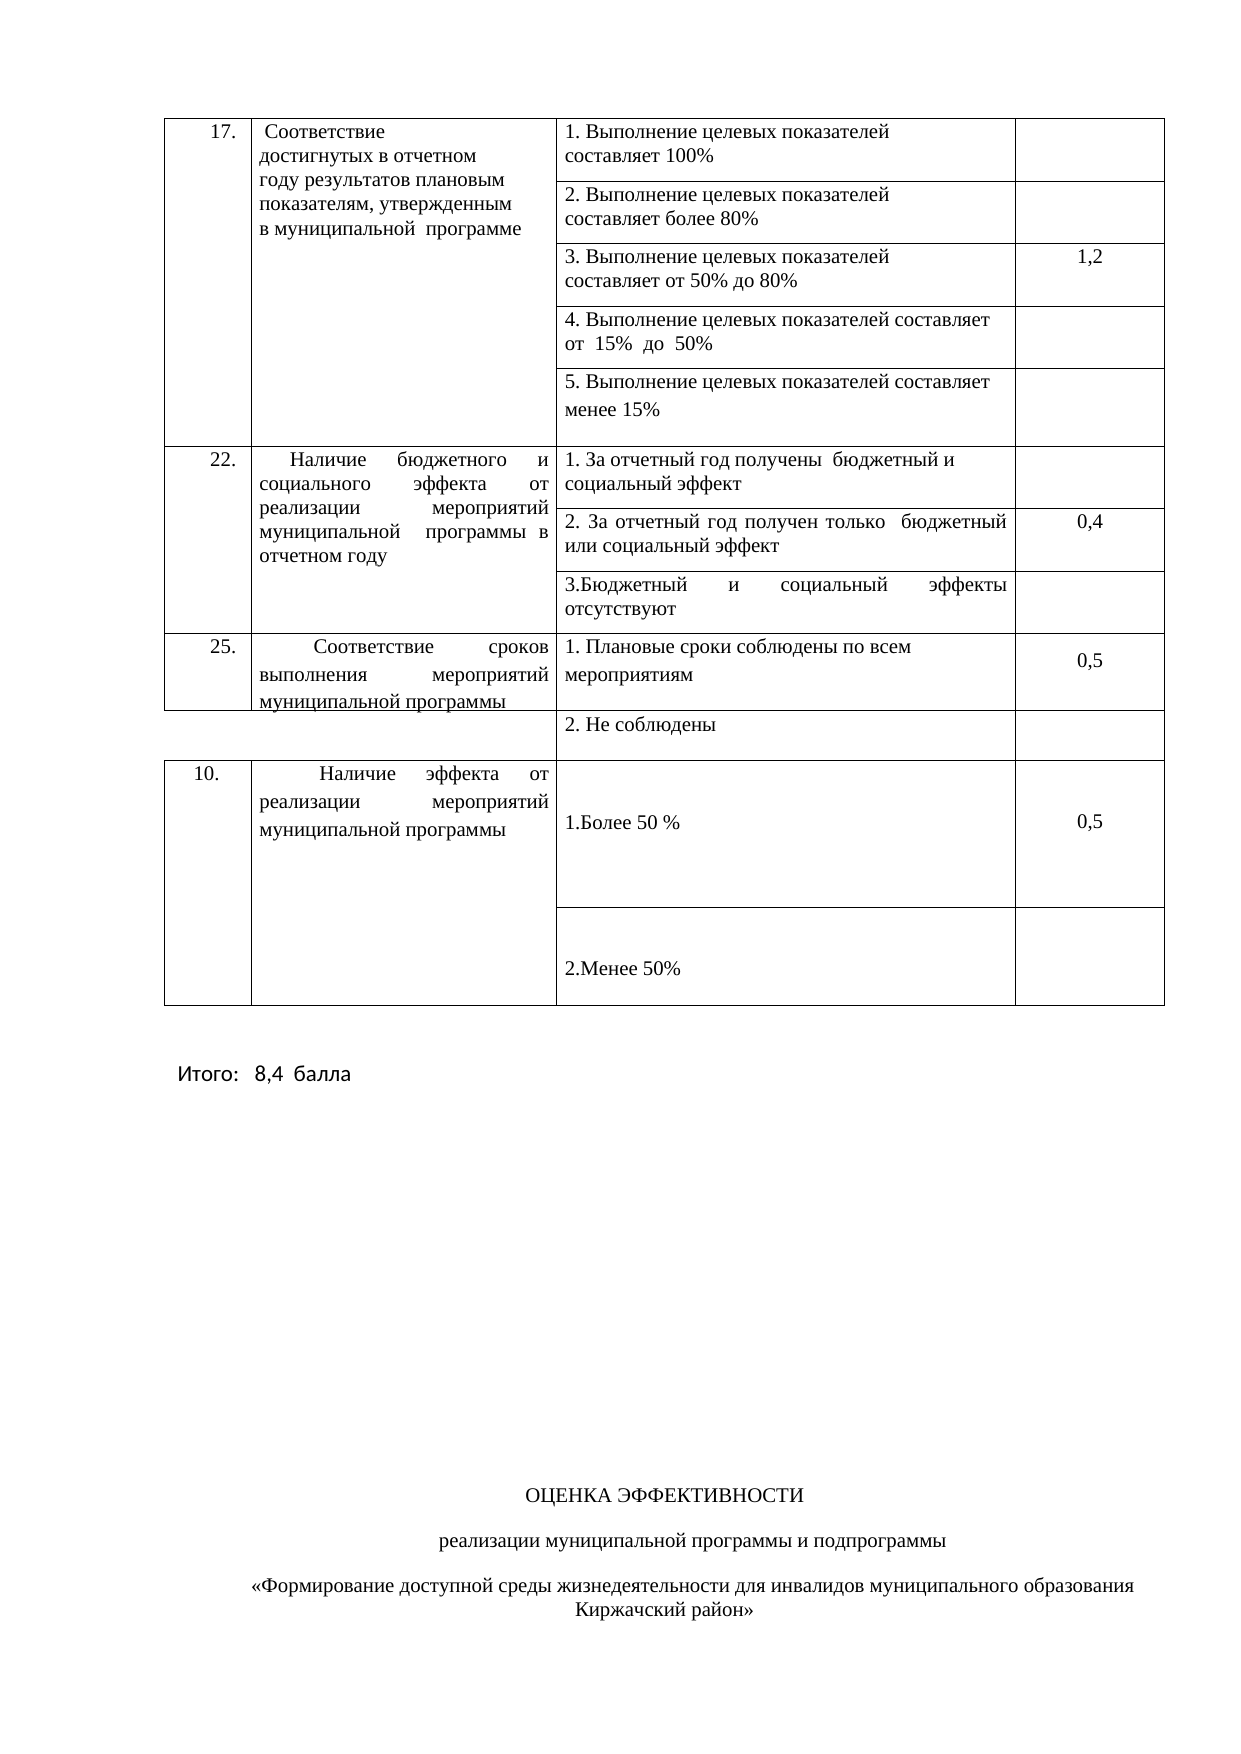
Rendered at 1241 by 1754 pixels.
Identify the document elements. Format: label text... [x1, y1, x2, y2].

table_cell 0,5 [1016, 761, 1164, 907]
table_cell [1016, 182, 1164, 243]
table_cell [1016, 369, 1164, 446]
table_cell [1016, 119, 1164, 181]
table_cell 10. [165, 761, 251, 1005]
table_cell 2. Выполнение целевых показателей составляет более 80% [557, 182, 1015, 243]
table_cell 2. Не соблюдены [557, 711, 1015, 760]
text реализации муниципальной программы и подпрограммы [177, 1528, 1152, 1552]
text Итого: 8,4 балла [177, 1059, 1152, 1087]
table_cell [1016, 908, 1164, 1005]
text «Формирование доступной среды жизнедеятельности для инвалидов муниципального образования Киржачский район» [177, 1573, 1152, 1621]
table_cell 0,5 [1016, 634, 1164, 710]
table_cell 1.Более 50 % [557, 761, 1015, 907]
table_cell [1016, 711, 1164, 760]
table_cell 2.Менее 50% [557, 908, 1015, 1005]
table_cell [1016, 307, 1164, 368]
table_cell [165, 447, 251, 633]
table_cell 2. За отчетный год получен только бюджетный или социальный эффект [557, 509, 1015, 571]
table_cell Соответствие сроков выполнения мероприятий муниципальной программы [252, 634, 556, 710]
table_cell 1. За отчетный год получены бюджетный и социальный эффект [557, 447, 1015, 508]
table_cell 3. Выполнение целевых показателей составляет от 50% до 80% [557, 244, 1015, 306]
table_cell 3.Бюджетный и социальный эффекты отсутствуют [557, 572, 1015, 633]
table_cell 5. Выполнение целевых показателей составляет менее 15% [557, 369, 1015, 446]
table_cell [1016, 447, 1164, 508]
table_cell [165, 634, 251, 710]
table_cell 0,4 [1016, 509, 1164, 571]
table_cell Соответствие достигнутых в отчетном году результатов плановым показателям, утвержденным в муниципальной программе [252, 119, 556, 446]
table_cell Наличие эффекта от реализации мероприятий муниципальной программы [252, 761, 556, 1005]
table_cell 1. Выполнение целевых показателей составляет 100% [557, 119, 1015, 181]
table_cell [165, 119, 251, 446]
table_cell 4. Выполнение целевых показателей составляет от 15% до 50% [557, 307, 1015, 368]
table_cell 1,2 [1016, 244, 1164, 306]
table_cell Наличие бюджетного и социального эффекта от реализации мероприятий муниципальной программы в отчетном году [252, 447, 556, 633]
text ОЦЕНКА ЭФФЕКТИВНОСТИ [177, 1483, 1152, 1507]
table_cell [1016, 572, 1164, 633]
table_cell 1. Плановые сроки соблюдены по всем мероприятиям [557, 634, 1015, 710]
